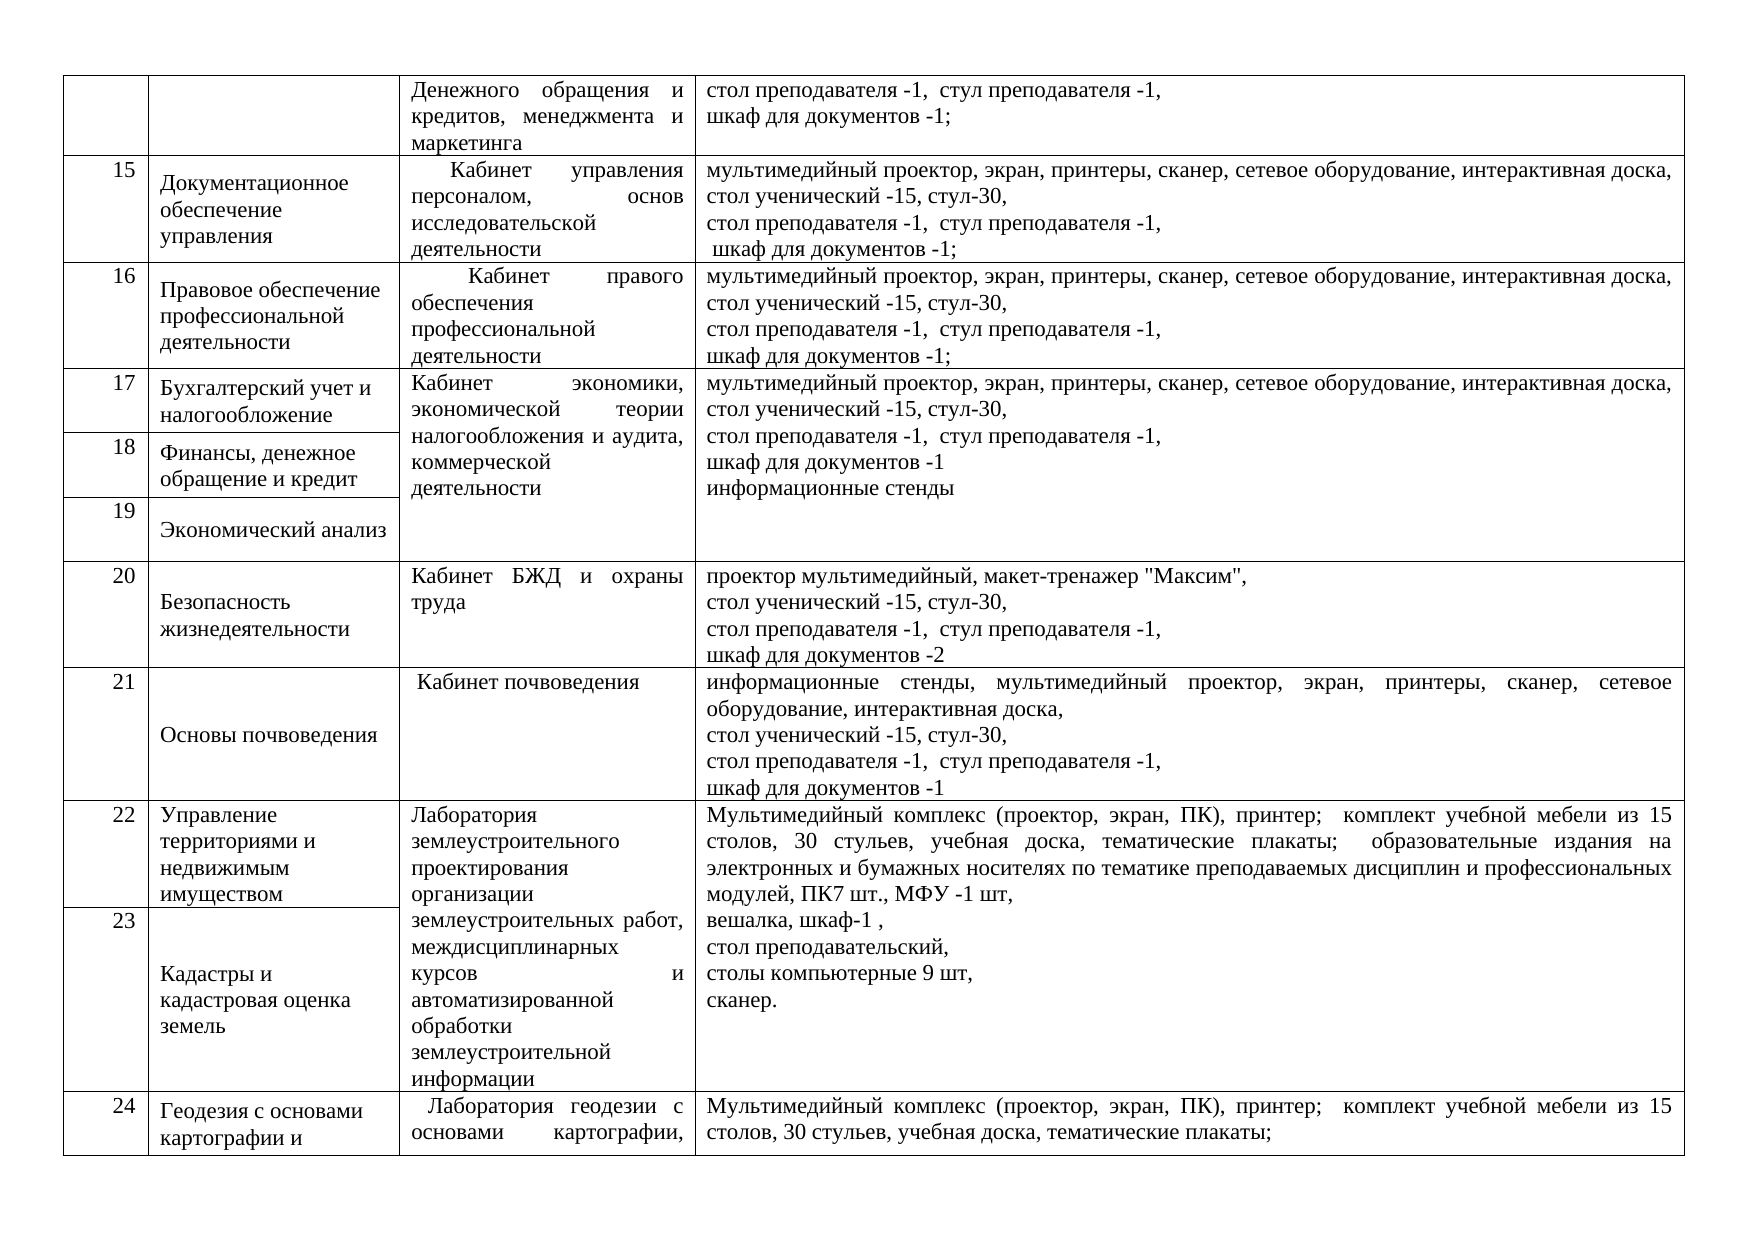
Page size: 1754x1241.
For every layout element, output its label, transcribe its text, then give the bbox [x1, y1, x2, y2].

table_cell Управление территориями и недвижимым имуществом [149, 801, 399, 907]
table_cell Экономический анализ [149, 498, 399, 561]
table_cell Правовое обеспечение профессиональной деятельности [149, 263, 399, 368]
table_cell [149, 1092, 399, 1155]
table_cell Бухгалтерский учет и налогообложение [149, 369, 399, 432]
table_cell 20 [64, 562, 148, 667]
table_cell 19 [64, 498, 148, 561]
table_cell Кабинет управления персоналом, основ исследовательской деятельности [400, 156, 695, 262]
table_cell 21 [64, 668, 148, 800]
table_cell 18 [64, 433, 148, 497]
table_cell 16 [64, 263, 148, 368]
table_cell 23 [64, 908, 148, 1091]
table_cell Кадастры и кадастровая оценка земель [149, 908, 399, 1091]
table_cell 15 [64, 156, 148, 262]
table_cell Кабинет почвоведения [400, 668, 695, 800]
table_cell 14 [64, 76, 148, 155]
table_cell Кабинет правого обеспечения профессиональной деятельности [400, 263, 695, 368]
table_cell 24 [64, 1092, 148, 1155]
table_cell мультимедийный проектор, экран, принтеры, сканер, сетевое оборудование, интерактивная доска, стол ученический -15, стул-30, стол преподавателя -1, стул преподавателя -1, шкаф для документов -1 информационные стенды [696, 369, 1684, 561]
table_cell 22 [64, 801, 148, 907]
table_cell проектор мультимедийный, макет-тренажер "Максим", стол ученический -15, стул-30, стол преподавателя -1, стул преподавателя -1, шкаф для документов -2 [696, 562, 1684, 667]
table_cell Кабинет БЖД и охраны труда [400, 562, 695, 667]
table_cell Документационное обеспечение управления [149, 156, 399, 262]
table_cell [149, 76, 399, 155]
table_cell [696, 76, 1684, 155]
table_cell Основы почвоведения [149, 668, 399, 800]
table_cell Безопасность жизнедеятельности [149, 562, 399, 667]
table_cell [400, 1092, 695, 1155]
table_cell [696, 1092, 1684, 1155]
table_cell Финансы, денежное обращение и кредит [149, 433, 399, 497]
table_cell информационные стенды, мультимедийный проектор, экран, принтеры, сканер, сетевое оборудование, интерактивная доска, стол ученический -15, стул-30, стол преподавателя -1, стул преподавателя -1, шкаф для документов -1 [696, 668, 1684, 800]
table_cell 17 [64, 369, 148, 432]
table_cell Кабинет экономики, экономической теории налогообложения и аудита, коммерческой деятельности [400, 369, 695, 561]
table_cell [400, 76, 695, 155]
